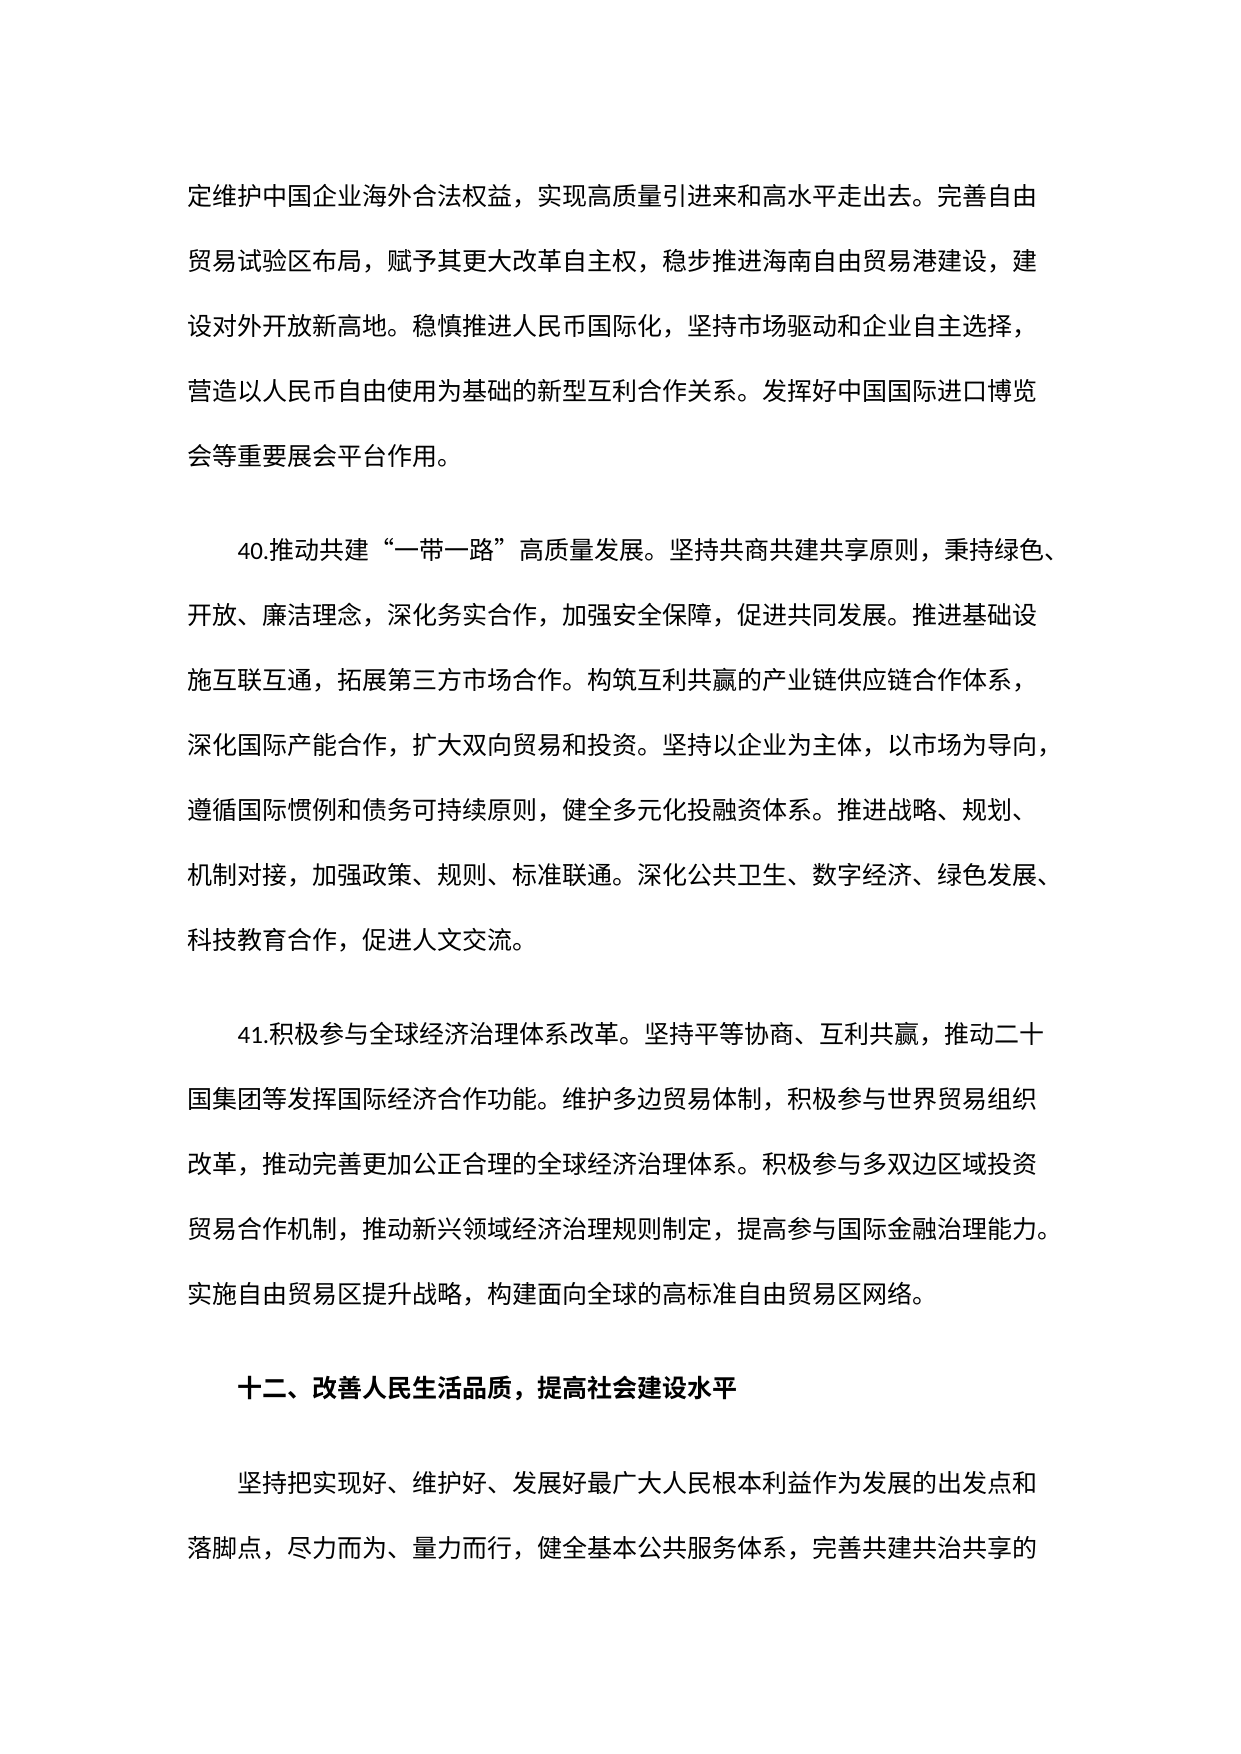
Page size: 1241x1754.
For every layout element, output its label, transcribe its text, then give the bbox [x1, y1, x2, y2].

text 40.推动共建“一带一路”高质量发展。坚持共商共建共享原则，秉持绿色、开放、廉洁理念，深化务实合作，加强安全保障，促进共同发展。推进基础设施互联互通，拓展第三方市场合作。构筑互利共赢的产业链供应链合作体系，深化国际产能合作，扩大双向贸易和投资。坚持以企业为主体，以市场为导向，遵循国际惯例和债务可持续原则，健全多元化投融资体系。推进战略、规划、机制对接，加强政策、规则、标准联通。深化公共卫生、数字经济、绿色发展、科技教育合作，促进人文交流。 [187, 516, 1053, 971]
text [187, 162, 1053, 487]
text 41.积极参与全球经济治理体系改革。坚持平等协商、互利共赢，推动二十国集团等发挥国际经济合作功能。维护多边贸易体制，积极参与世界贸易组织改革，推动完善更加公正合理的全球经济治理体系。积极参与多双边区域投资贸易合作机制，推动新兴领域经济治理规则制定，提高参与国际金融治理能力。实施自由贸易区提升战略，构建面向全球的高标准自由贸易区网络。 [187, 1000, 1053, 1325]
text 十二、改善人民生活品质，提高社会建设水平 [187, 1354, 1053, 1419]
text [187, 1449, 1053, 1579]
